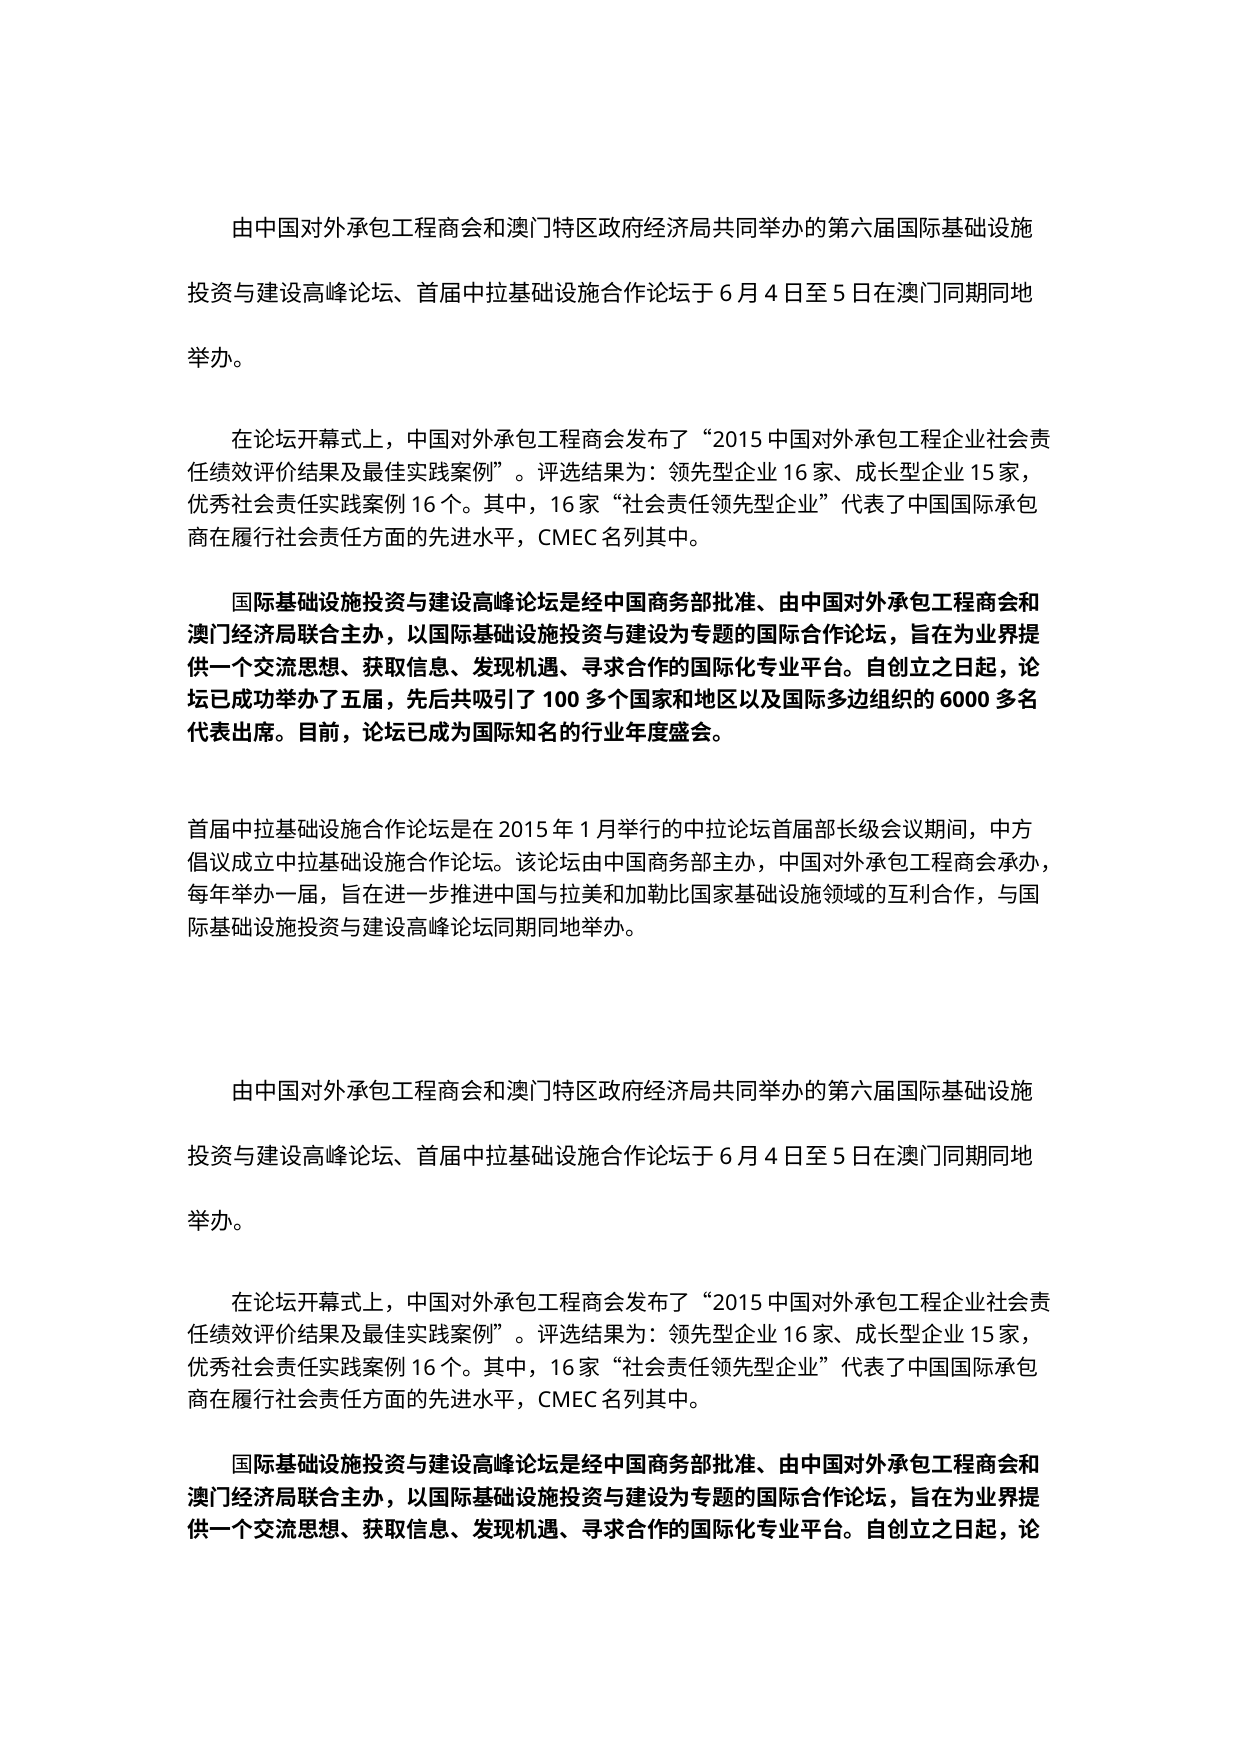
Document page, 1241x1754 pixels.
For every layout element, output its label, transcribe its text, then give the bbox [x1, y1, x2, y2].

text 首届中拉基础设施合作论坛是在2015年1月举行的中拉论坛首届部长级会议期间，中方倡议成立中拉基础设施合作论坛。该论坛由中国商务部主办，中国对外承包工程商会承办，每年举办一届，旨在进一步推进中国与拉美和加勒比国家基础设施领域的互利合作，与国际基础设施投资与建设高峰论坛同期同地举办。 [187, 812, 1053, 942]
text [187, 1447, 1053, 1544]
text 由中国对外承包工程商会和澳门特区政府经济局共同举办的第六届国际基础设施投资与建设高峰论坛、首届中拉基础设施合作论坛于6月4日至5日在澳门同期同地举办。 [187, 1057, 1053, 1252]
text 在论坛开幕式上，中国对外承包工程商会发布了“2015中国对外承包工程企业社会责任绩效评价结果及最佳实践案例”。评选结果为：领先型企业16家、成长型企业15家，优秀社会责任实践案例16个。其中，16家“社会责任领先型企业”代表了中国国际承包商在履行社会责任方面的先进水平，CMEC名列其中。 [187, 1284, 1053, 1414]
text 由中国对外承包工程商会和澳门特区政府经济局共同举办的第六届国际基础设施投资与建设高峰论坛、首届中拉基础设施合作论坛于6月4日至5日在澳门同期同地举办。 [187, 194, 1053, 389]
text 在论坛开幕式上，中国对外承包工程商会发布了“2015中国对外承包工程企业社会责任绩效评价结果及最佳实践案例”。评选结果为：领先型企业16家、成长型企业15家，优秀社会责任实践案例16个。其中，16家“社会责任领先型企业”代表了中国国际承包商在履行社会责任方面的先进水平，CMEC名列其中。 [187, 422, 1053, 552]
